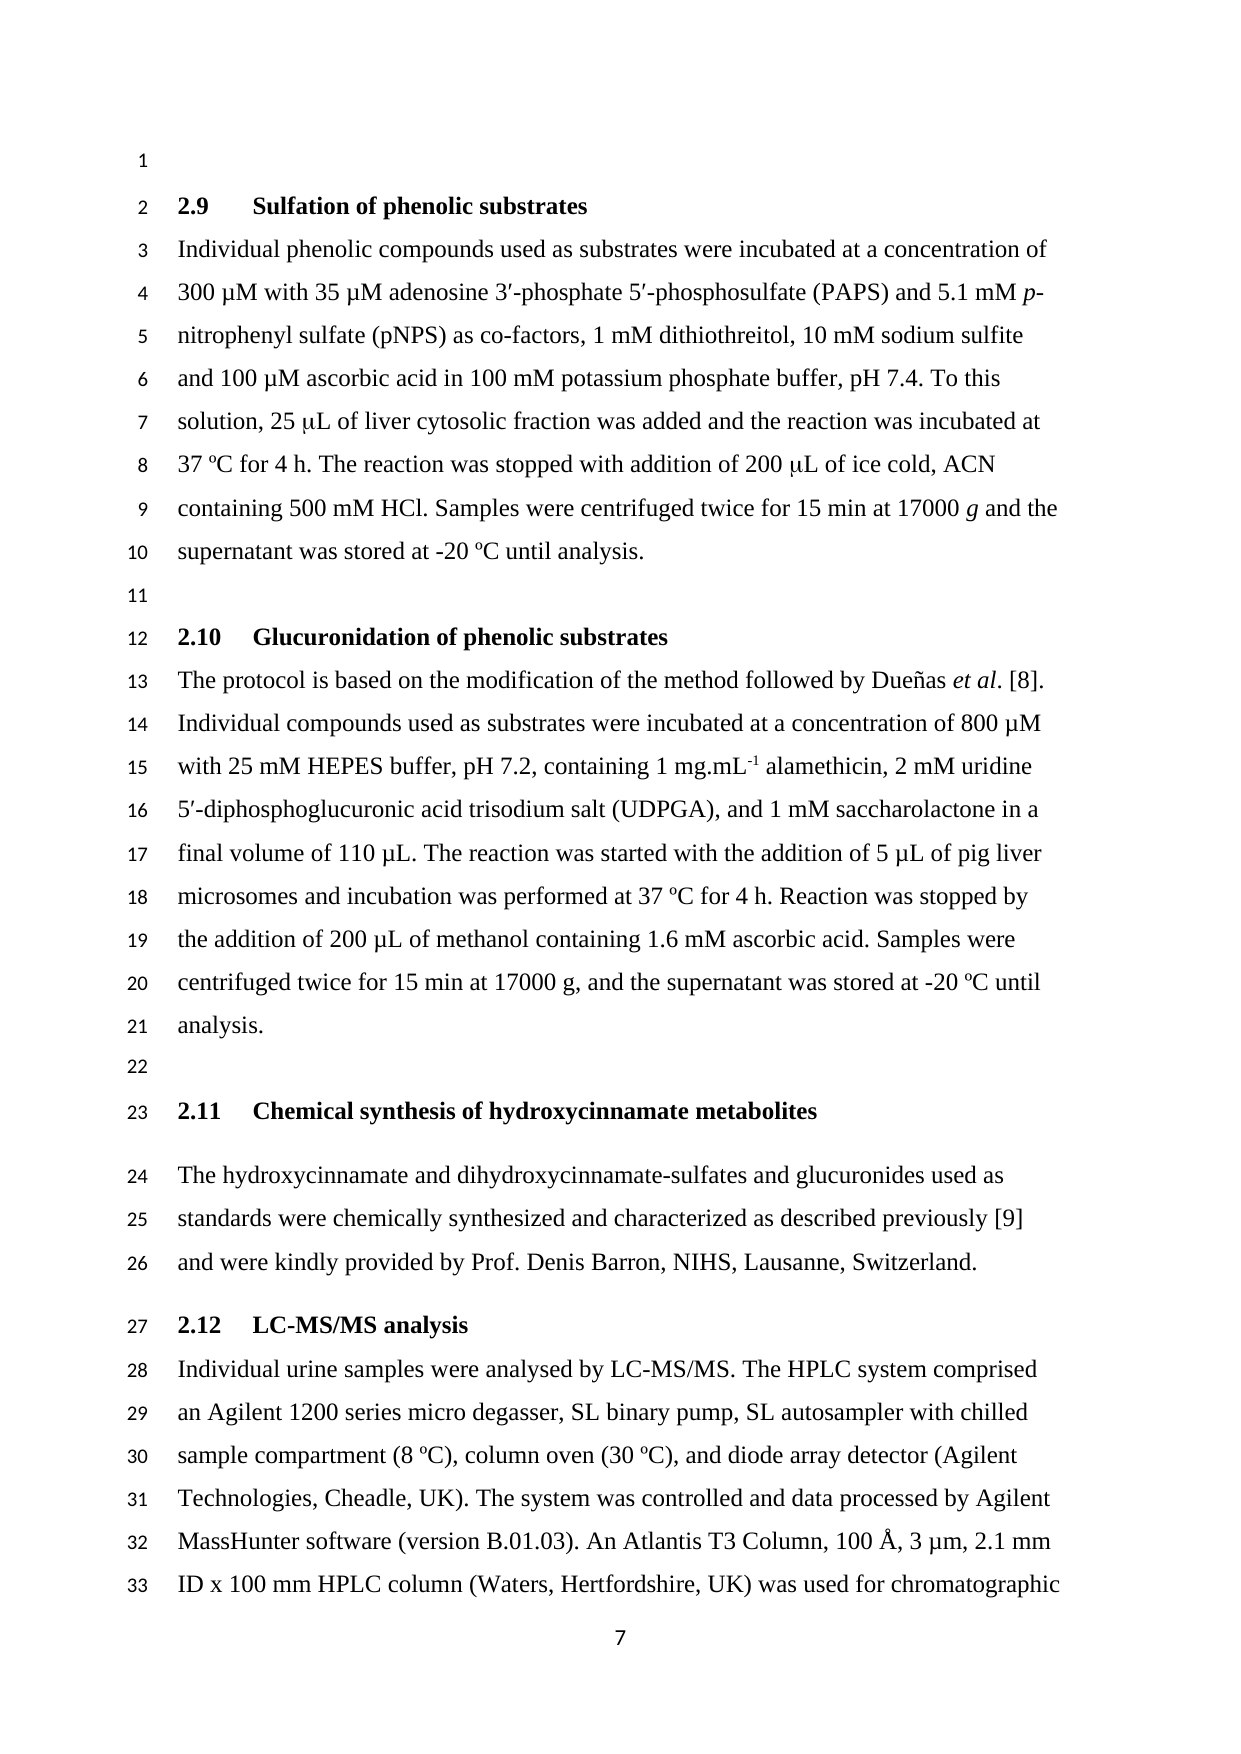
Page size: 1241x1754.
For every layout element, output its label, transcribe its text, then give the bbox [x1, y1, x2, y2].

text 2.10 Glucuronidation of phenolic substrates [177, 622, 1063, 651]
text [177, 1354, 1063, 1598]
text The protocol is based on the modification of the method followed by Dueñas et al. [8]. Individual compounds used as substrates were incubated at a concentration of 800 µM with 25 mM HEPES buffer, pH 7.2, containing 1 mg.mL-1 alamethicin, 2 mM uridine 5′-diphosphoglucuronic acid trisodium salt (UDPGA), and 1 mM saccharolactone in a final volume of 110 µL. The reaction was started with the addition of 5 µL of pig liver microsomes and incubation was performed at 37 ºC for 4 h. Reaction was stopped by the addition of 200 µL of methanol containing 1.6 mM ascorbic acid. Samples were centrifuged twice for 15 min at 17000 g, and the supernatant was stored at -20 ºC until analysis. [177, 665, 1063, 1039]
text The hydroxycinnamate and dihydroxycinnamate-sulfates and glucuronides used as standards were chemically synthesized and characterized as described previously [9] and were kindly provided by Prof. Denis Barron, NIHS, Lausanne, Switzerland. [177, 1160, 1063, 1275]
text 2.11 Chemical synthesis of hydroxycinnamate metabolites [177, 1096, 1063, 1125]
text 2.9 Sulfation of phenolic substrates [177, 191, 1063, 219]
text 2.12 LC-MS/MS analysis [177, 1311, 1063, 1339]
text Individual phenolic compounds used as substrates were incubated at a concentration of 300 µM with 35 µM adenosine 3′-phosphate 5′-phosphosulfate (PAPS) and 5.1 mM p-nitrophenyl sulfate (pNPS) as co-factors, 1 mM dithiothreitol, 10 mM sodium sulfite and 100 µM ascorbic acid in 100 mM potassium phosphate buffer, pH 7.4. To this solution, 25 L of liver cytosolic fraction was added and the reaction was incubated at 37 ºC for 4 h. The reaction was stopped with addition of 200 L of ice cold, ACN containing 500 mM HCl. Samples were centrifuged twice for 15 min at 17000 g and the supernatant was stored at -20 ºC until analysis. [177, 234, 1063, 564]
